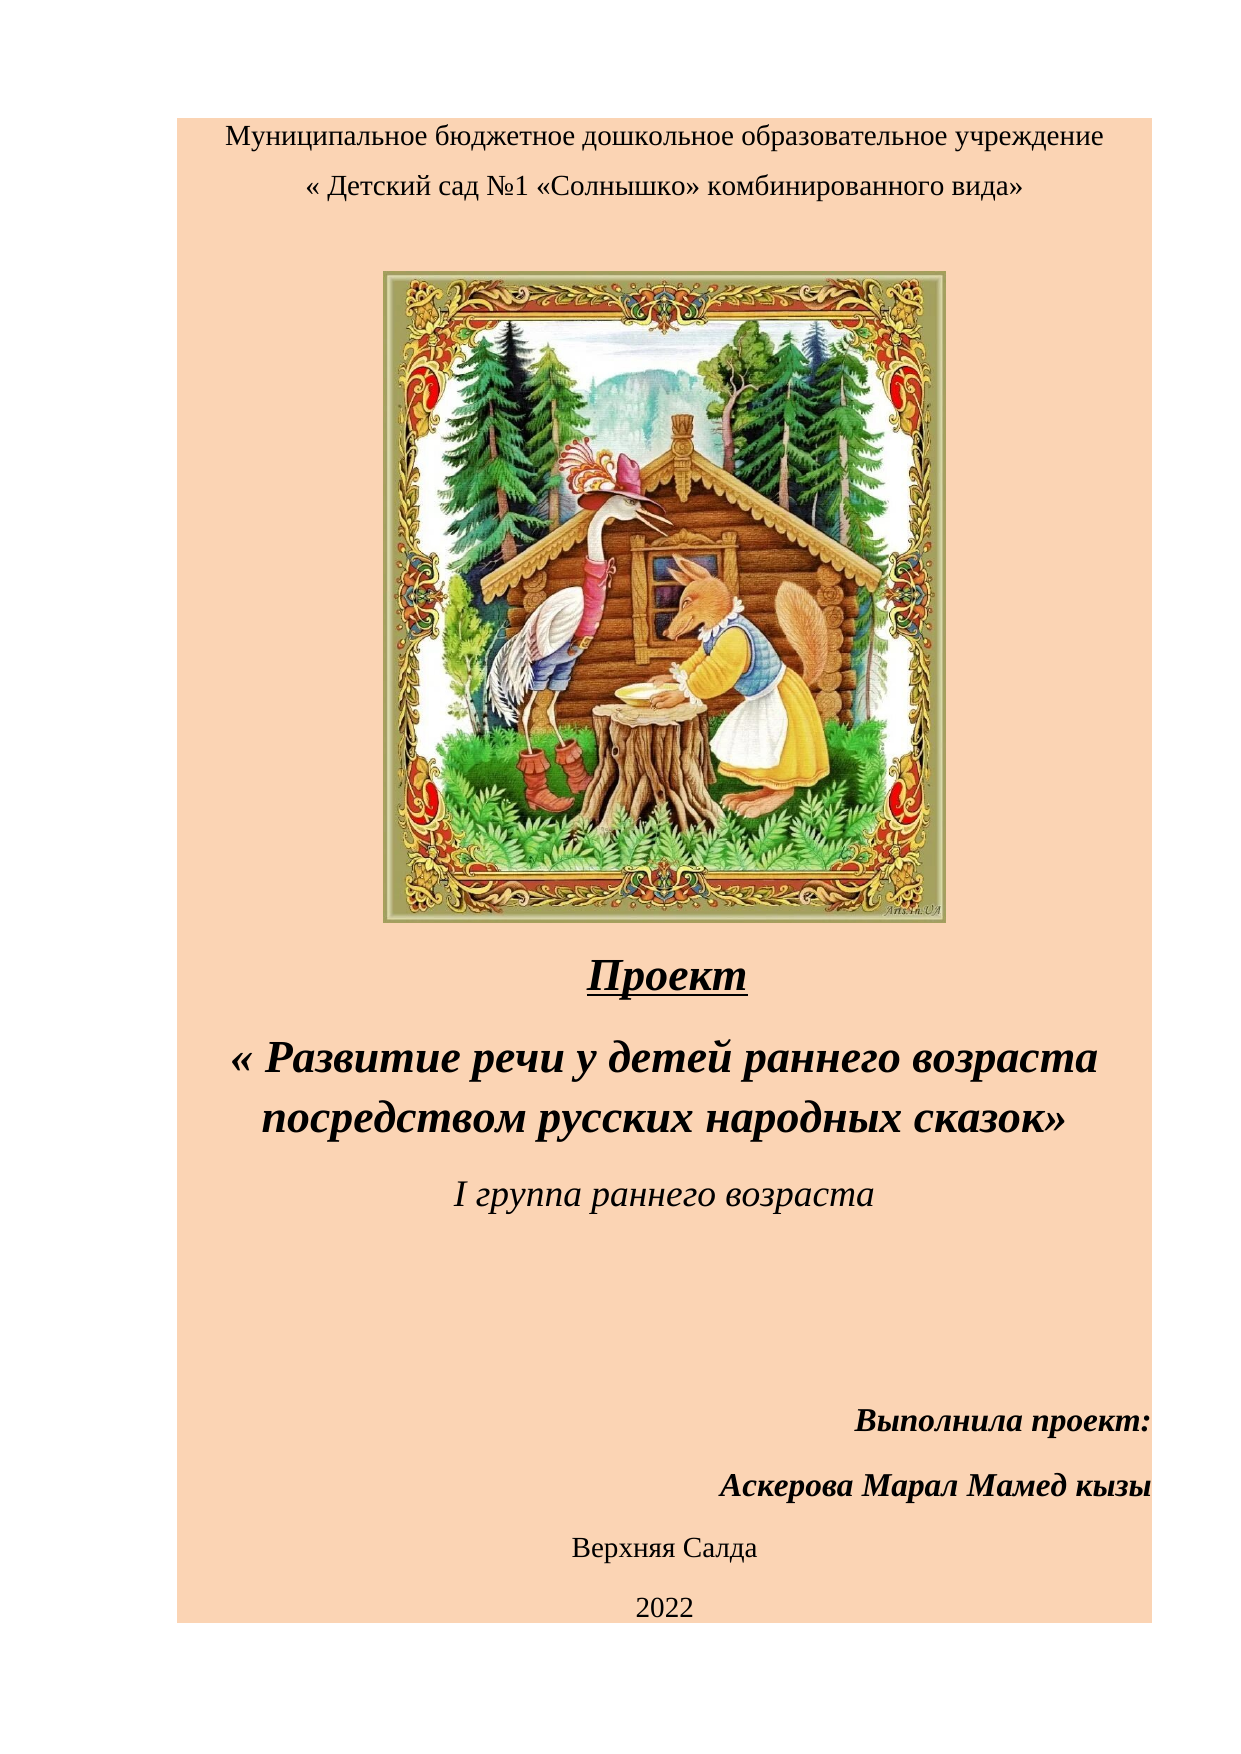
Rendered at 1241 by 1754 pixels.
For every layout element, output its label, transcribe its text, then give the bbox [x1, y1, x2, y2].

text Верхняя Салда [177, 1530, 1152, 1564]
text Выполнила проект: [177, 1401, 1152, 1439]
text Аскерова Марал Мамед кызы [177, 1466, 1152, 1504]
text Муниципальное бюджетное дошкольное образовательное учреждение [177, 118, 1152, 152]
text I группа раннего возраста [177, 1171, 1152, 1214]
text « Развитие речи у детей раннего возраста посредством русских народных сказок» [177, 1029, 1152, 1142]
text 2022 [177, 1590, 1152, 1623]
picture [383, 271, 946, 923]
text Проект [177, 948, 1152, 1001]
text « Детский сад №1 «Солнышко» комбинированного вида» [177, 168, 1152, 202]
